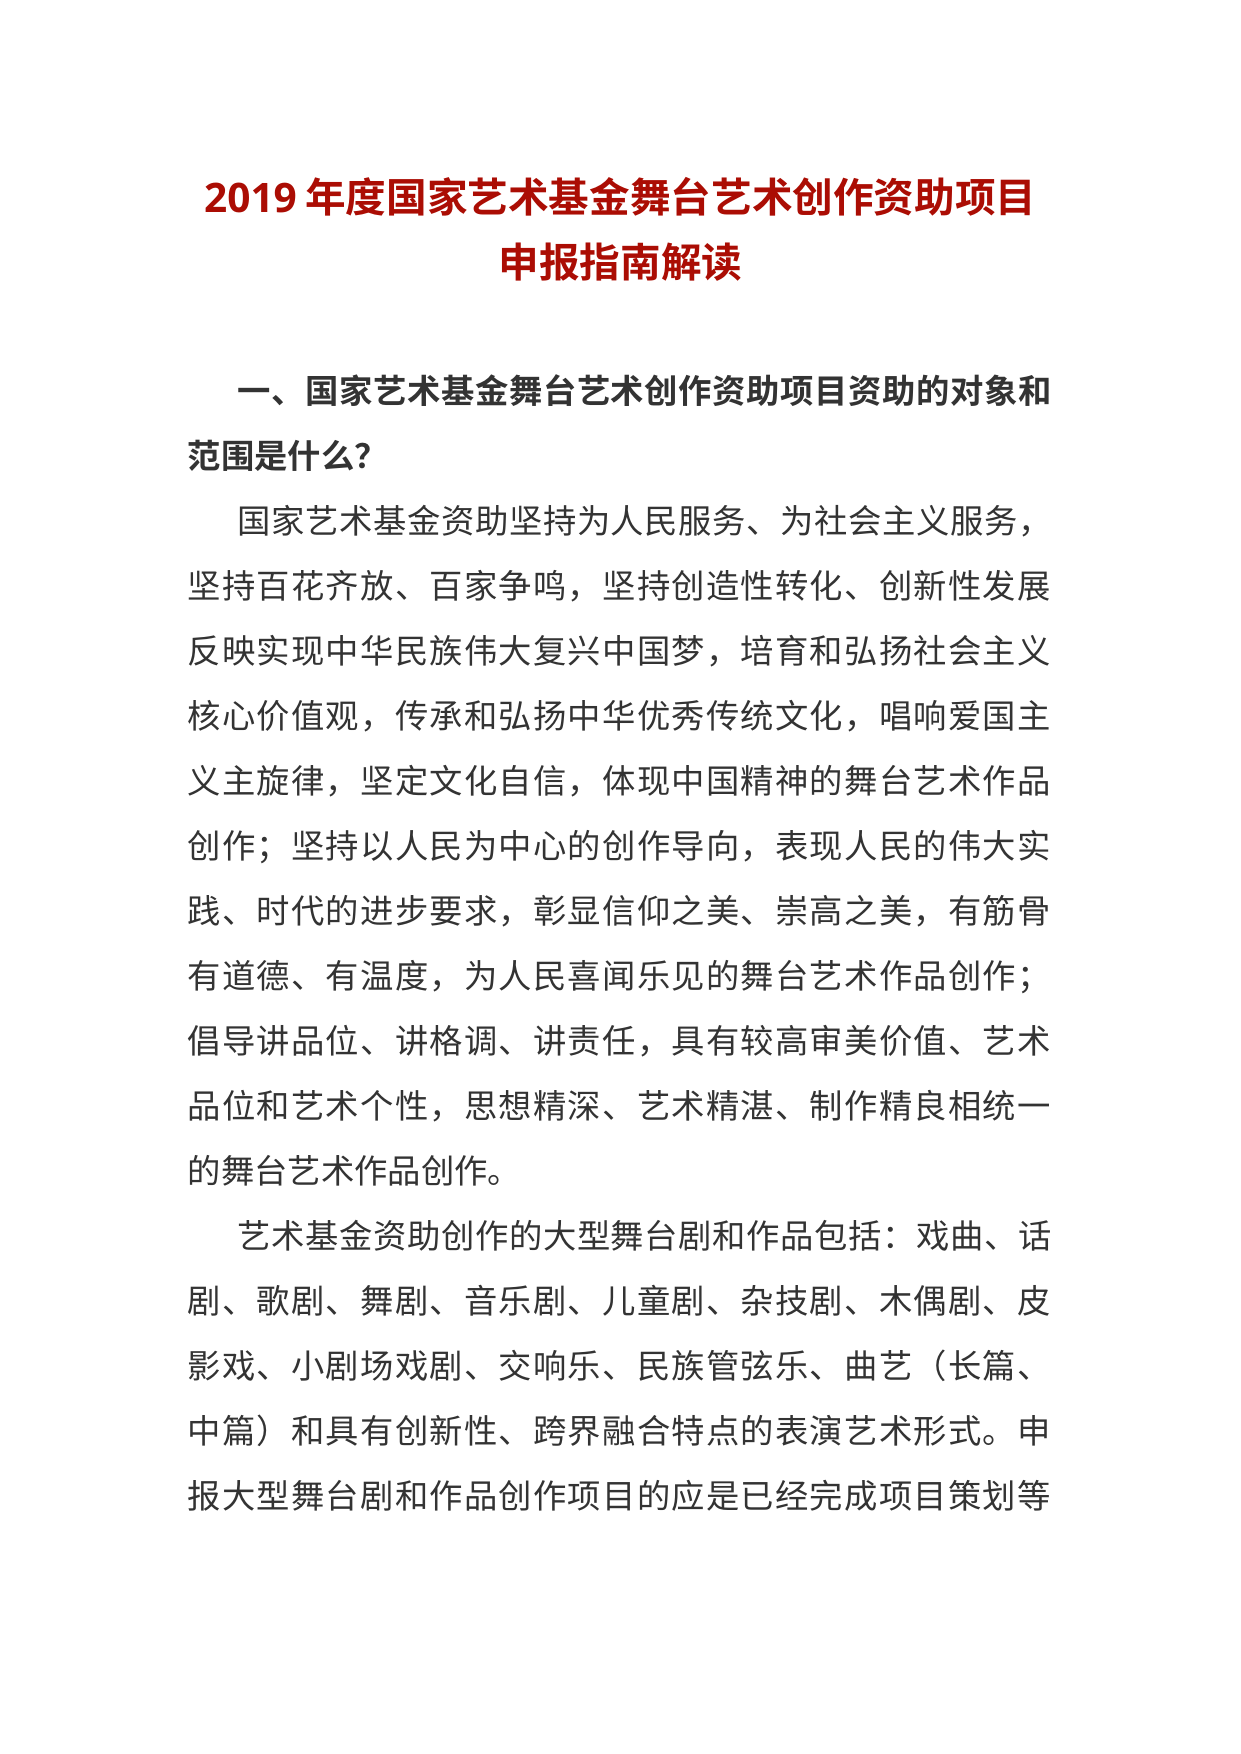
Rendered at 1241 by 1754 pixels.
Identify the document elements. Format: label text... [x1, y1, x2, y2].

text 国家艺术基金资助坚持为人民服务、为社会主义服务，坚持百花齐放、百家争鸣，坚持创造性转化、创新性发展，反映实现中华民族伟大复兴中国梦，培育和弘扬社会主义核心价值观，传承和弘扬中华优秀传统文化，唱响爱国主义主旋律，坚定文化自信，体现中国精神的舞台艺术作品创作；坚持以人民为中心的创作导向，表现人民的伟大实践、时代的进步要求，彰显信仰之美、崇高之美，有筋骨、有道德、有温度，为人民喜闻乐见的舞台艺术作品创作；倡导讲品位、讲格调、讲责任，具有较高审美价值、艺术品位和艺术个性，思想精深、艺术精湛、制作精良相统一的舞台艺术作品创作。 [187, 487, 1053, 1202]
text 一、国家艺术基金舞台艺术创作资助项目资助的对象和范围是什么？ [187, 357, 1053, 487]
text 2019年度国家艺术基金舞台艺术创作资助项目申报指南解读 [187, 162, 1053, 292]
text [187, 1202, 1053, 1527]
